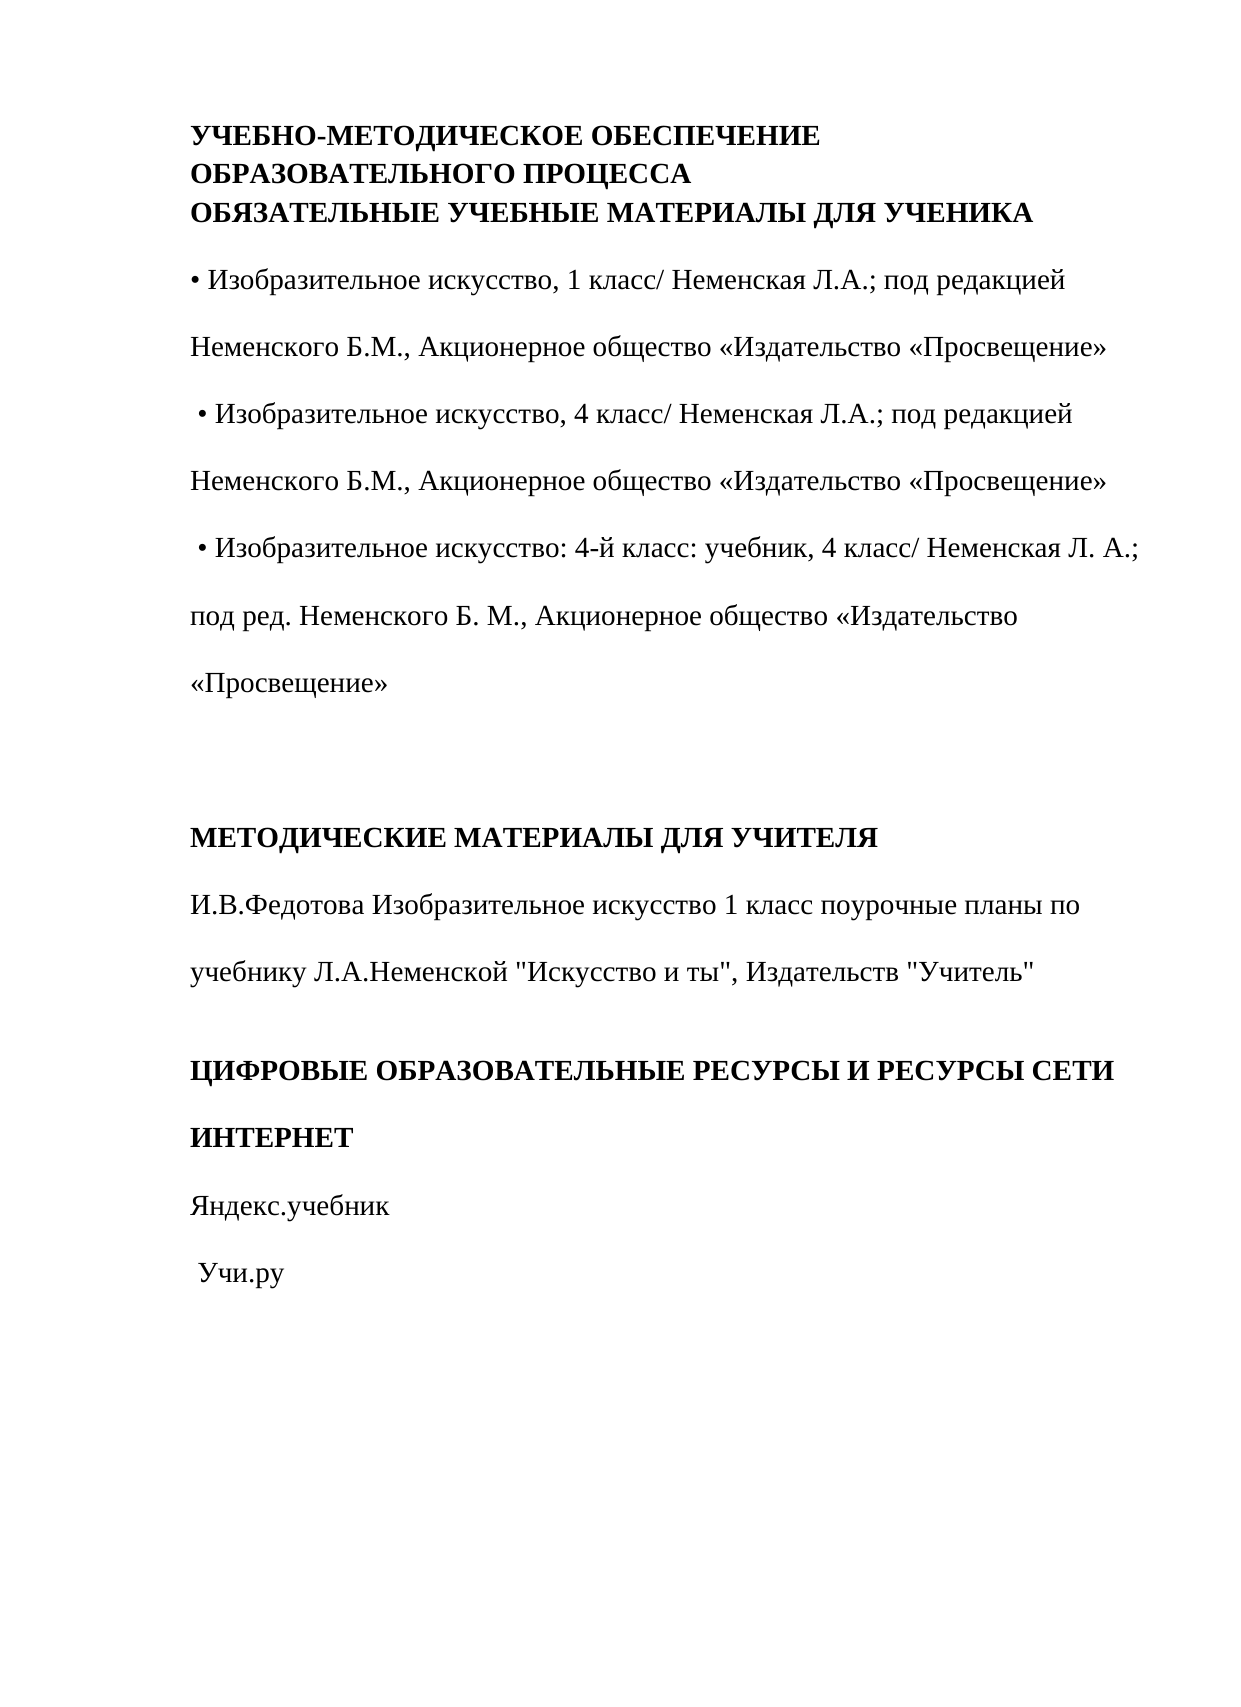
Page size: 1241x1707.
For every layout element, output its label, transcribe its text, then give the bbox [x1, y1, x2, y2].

text ЦИФРОВЫЕ ОБРАЗОВАТЕЛЬНЫЕ РЕСУРСЫ И РЕСУРСЫ СЕТИ ИНТЕРНЕТ [190, 1053, 1152, 1154]
text УЧЕБНО-МЕТОДИЧЕСКОЕ ОБЕСПЕЧЕНИЕ ОБРАЗОВАТЕЛЬНОГО ПРОЦЕССА [190, 118, 1152, 190]
text Яндекс.учебник Учи.ру [190, 1188, 1152, 1288]
text • Изобразительное искусство, 1 класс/ Неменская Л.А.; под редакцией Неменского Б.М., Акционерное общество «Издательство «Просвещение» • Изобразительное искусство, 4 класс/ Неменская Л.А.; под редакцией Неменского Б.М., Акционерное общество «Издательство «Просвещение» • Изобразительное искусство: 4-й класс: учебник, 4 класс/ Неменская Л. А.; под ред. Неменского Б. М., Акционерное общество «Издательство «Просвещение» [190, 262, 1152, 698]
text И.В.Федотова Изобразительное искусство 1 класс поурочные планы по учебнику Л.А.Неменской "Искусство и ты", Издательств "Учитель" [190, 887, 1152, 988]
text ОБЯЗАТЕЛЬНЫЕ УЧЕБНЫЕ МАТЕРИАЛЫ ДЛЯ УЧЕНИКА [190, 195, 1152, 229]
text МЕТОДИЧЕСКИЕ МАТЕРИАЛЫ ДЛЯ УЧИТЕЛЯ [190, 820, 1152, 854]
